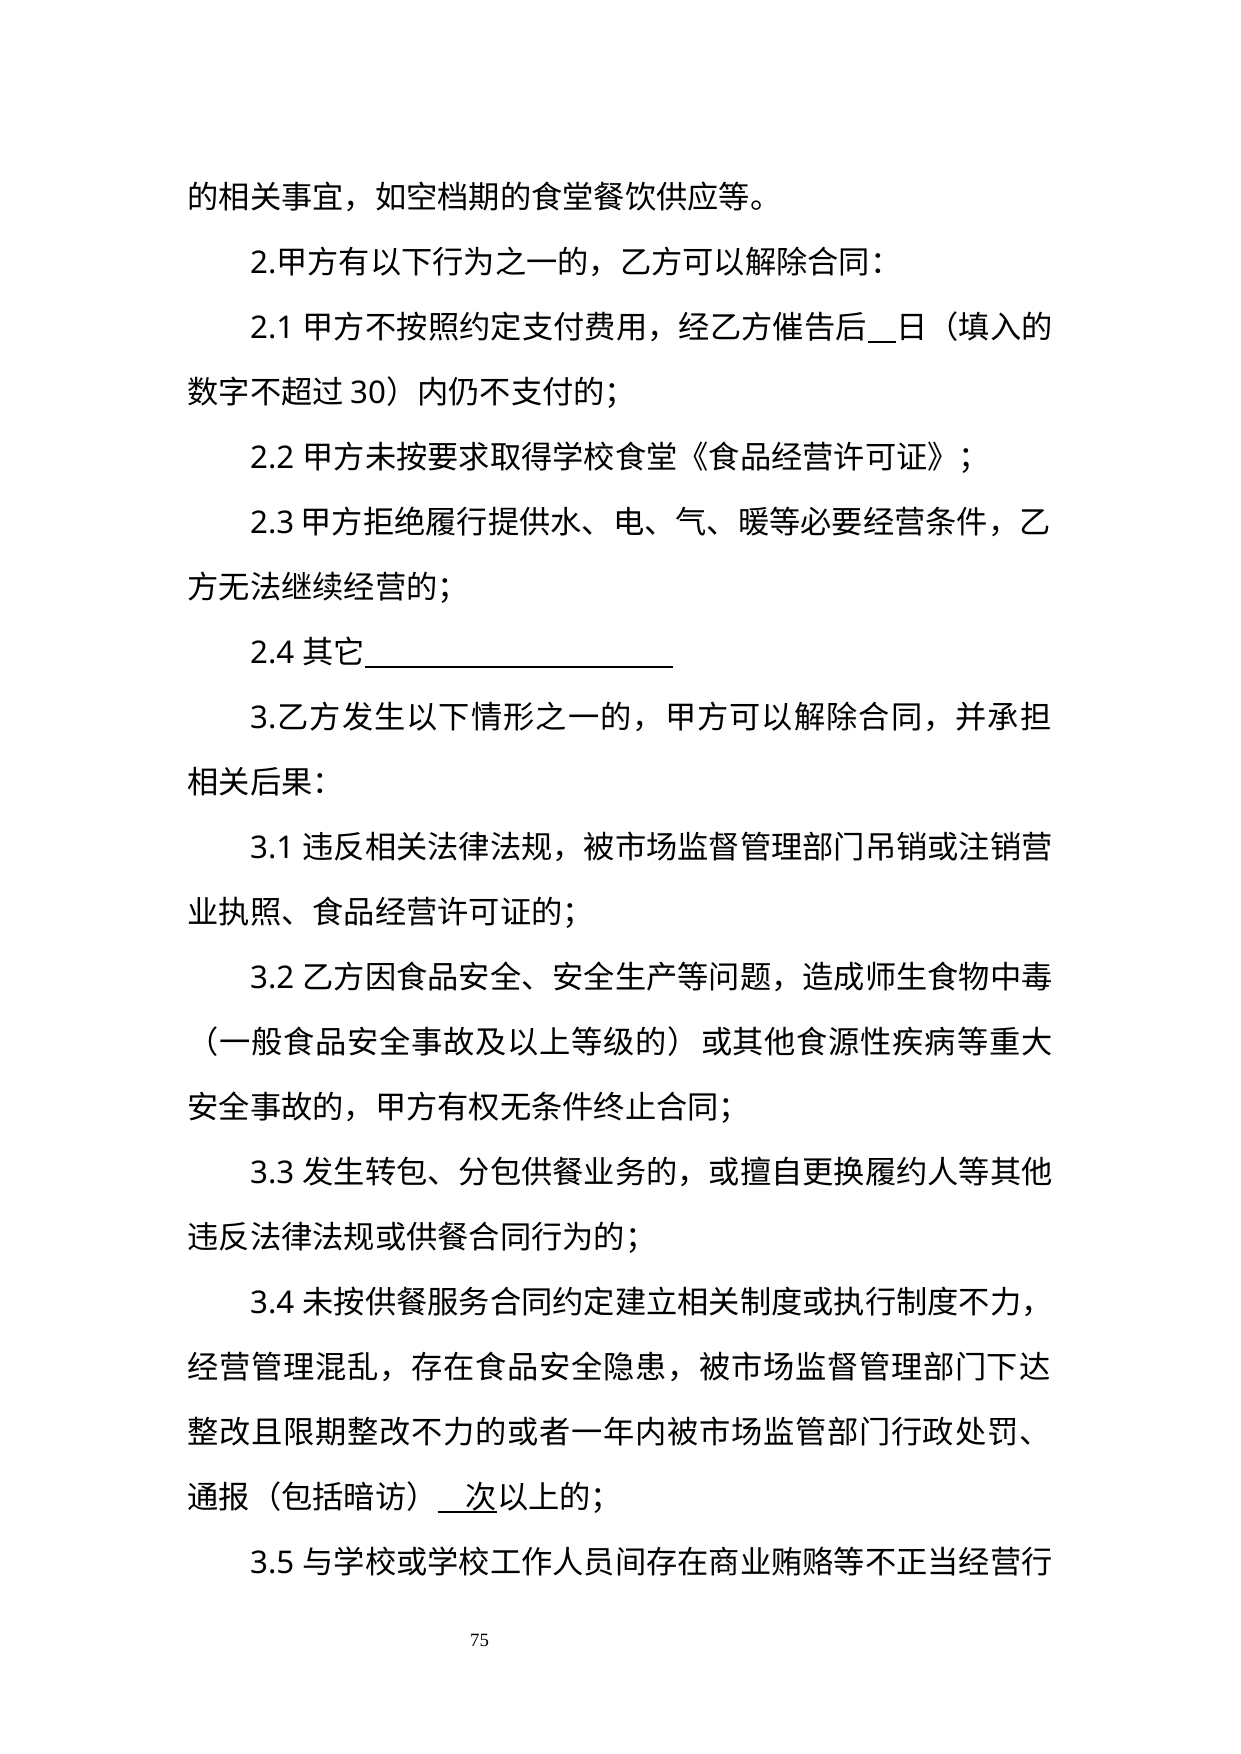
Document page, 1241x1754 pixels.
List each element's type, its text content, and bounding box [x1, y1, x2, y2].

text 2.2 甲方未按要求取得学校食堂《食品经营许可证》； [187, 422, 1053, 487]
text 3.3 发生转包、分包供餐业务的，或擅自更换履约人等其他违反法律法规或供餐合同行为的； [187, 1137, 1053, 1267]
text 2.1 甲方不按照约定支付费用，经乙方催告后 日（填入的数字不超过30）内仍不支付的； [187, 292, 1053, 422]
text 3.1 违反相关法律法规，被市场监督管理部门吊销或注销营业执照、食品经营许可证的； [187, 812, 1053, 942]
text 2.4 其它 [187, 617, 1053, 682]
text 3.4 未按供餐服务合同约定建立相关制度或执行制度不力，经营管理混乱，存在食品安全隐患，被市场监督管理部门下达整改且限期整改不力的或者一年内被市场监管部门行政处罚、通报（包括暗访） 次以上的； [187, 1267, 1053, 1527]
text 3.乙方发生以下情形之一的，甲方可以解除合同，并承担相关后果： [187, 682, 1053, 812]
text 2.3甲方拒绝履行提供水、电、气、暖等必要经营条件，乙方无法继续经营的； [187, 487, 1053, 617]
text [187, 162, 1053, 227]
text 3.2 乙方因食品安全、安全生产等问题，造成师生食物中毒（一般食品安全事故及以上等级的）或其他食源性疾病等重大安全事故的，甲方有权无条件终止合同； [187, 942, 1053, 1137]
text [187, 1527, 1053, 1592]
text 2.甲方有以下行为之一的，乙方可以解除合同： [187, 227, 1053, 292]
